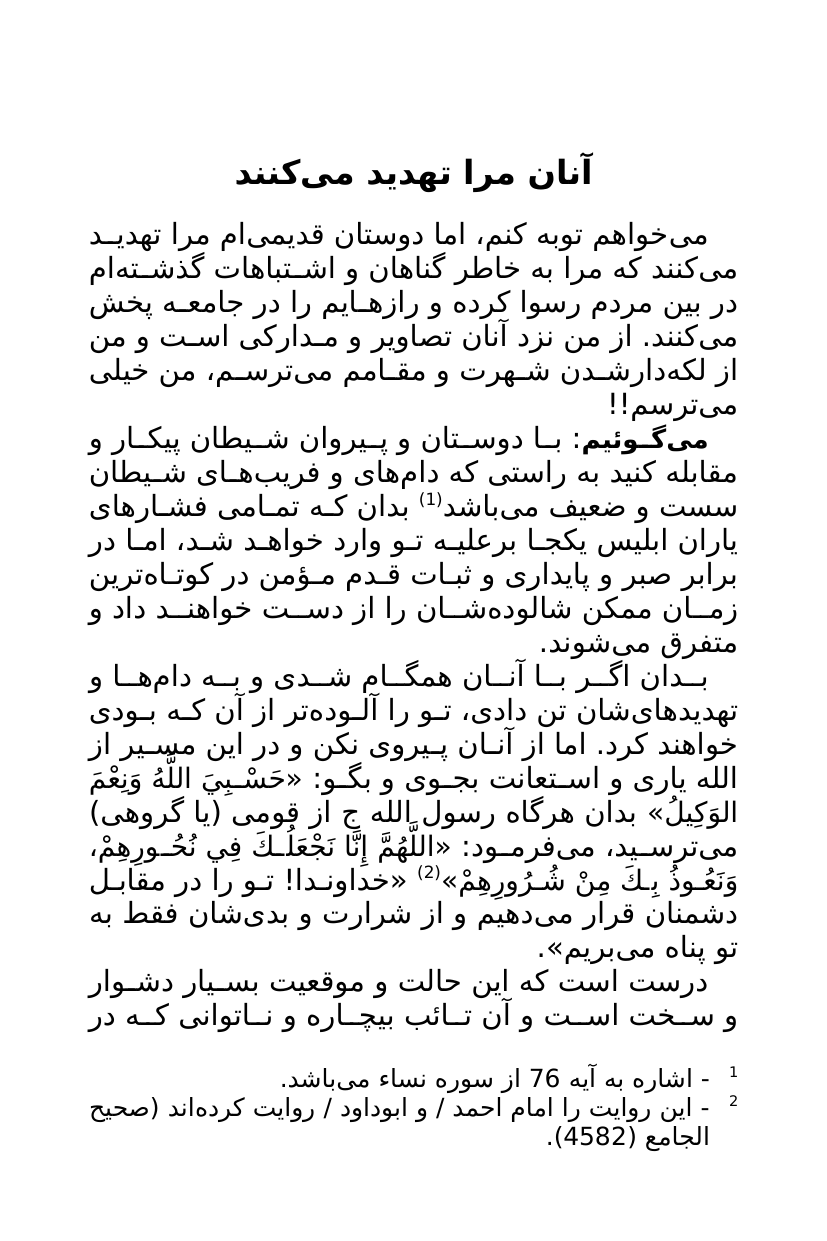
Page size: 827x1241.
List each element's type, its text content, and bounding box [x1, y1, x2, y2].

text می‌گوئیم: با دوستان و پیروان شیطان پیکار و مقابله کنید به راستی که دام‌های و فریب‌های شیطان سست و ضعیف می‌باشد() بدان که تمامی فشارهای یاران ابلیس یکجا برعلیه تو وارد خواهد شد، اما در برابر صبر و پایداری و ثبات قدم مؤمن در کوتاه‌ترین زمان ممکن شالوده‌شان را از دست خواهند داد و متفرق می‌شوند. [89, 421, 738, 659]
text آنان مرا تهدید می‌کنند [89, 154, 738, 193]
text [89, 965, 738, 1033]
text بدان اگر با آنان همگام شدی و به دام‌ها و تهدیدهای‌شان تن دادی، تو را آلوده‌تر از آن که بودی خواهند کرد. اما از آنان پیروی نکن و در این مسیر از الله یاری و استعانت بجوی و بگو: «حَسْبِيَ اللَّهُ وَنِعْمَ الوَكِيلُ» بدان هرگاه رسول الله ج از قومی (یا گروهی) می‌ترسید، می‌فرمود: «اللَّهُمَّ إِنَّا نَجْعَلُكَ فِي نُحُورِهِمْ، وَنَعُوذُ بِكَ مِنْ شُرُورِهِمْ»() «خداوندا! تو را در مقابل دشمنان قرار می‌دهیم و از شرارت و بدی‌شان فقط به تو پناه می‌بریم». [89, 659, 738, 965]
text می‌خواهم توبه کنم، اما دوستان قدیمی‌ام مرا تهدید می‌کنند که مرا به خاطر گناهان و اشتباهات گذشته‌ام در بین مردم رسوا کرده و رازهایم را در جامعه پخش می‌کنند. از من نزد آنان تصاویر و مدارکی است و من از لکه‌دارشدن شهرت و مقامم می‌ترسم، من خیلی می‌ترسم!! [89, 218, 738, 421]
